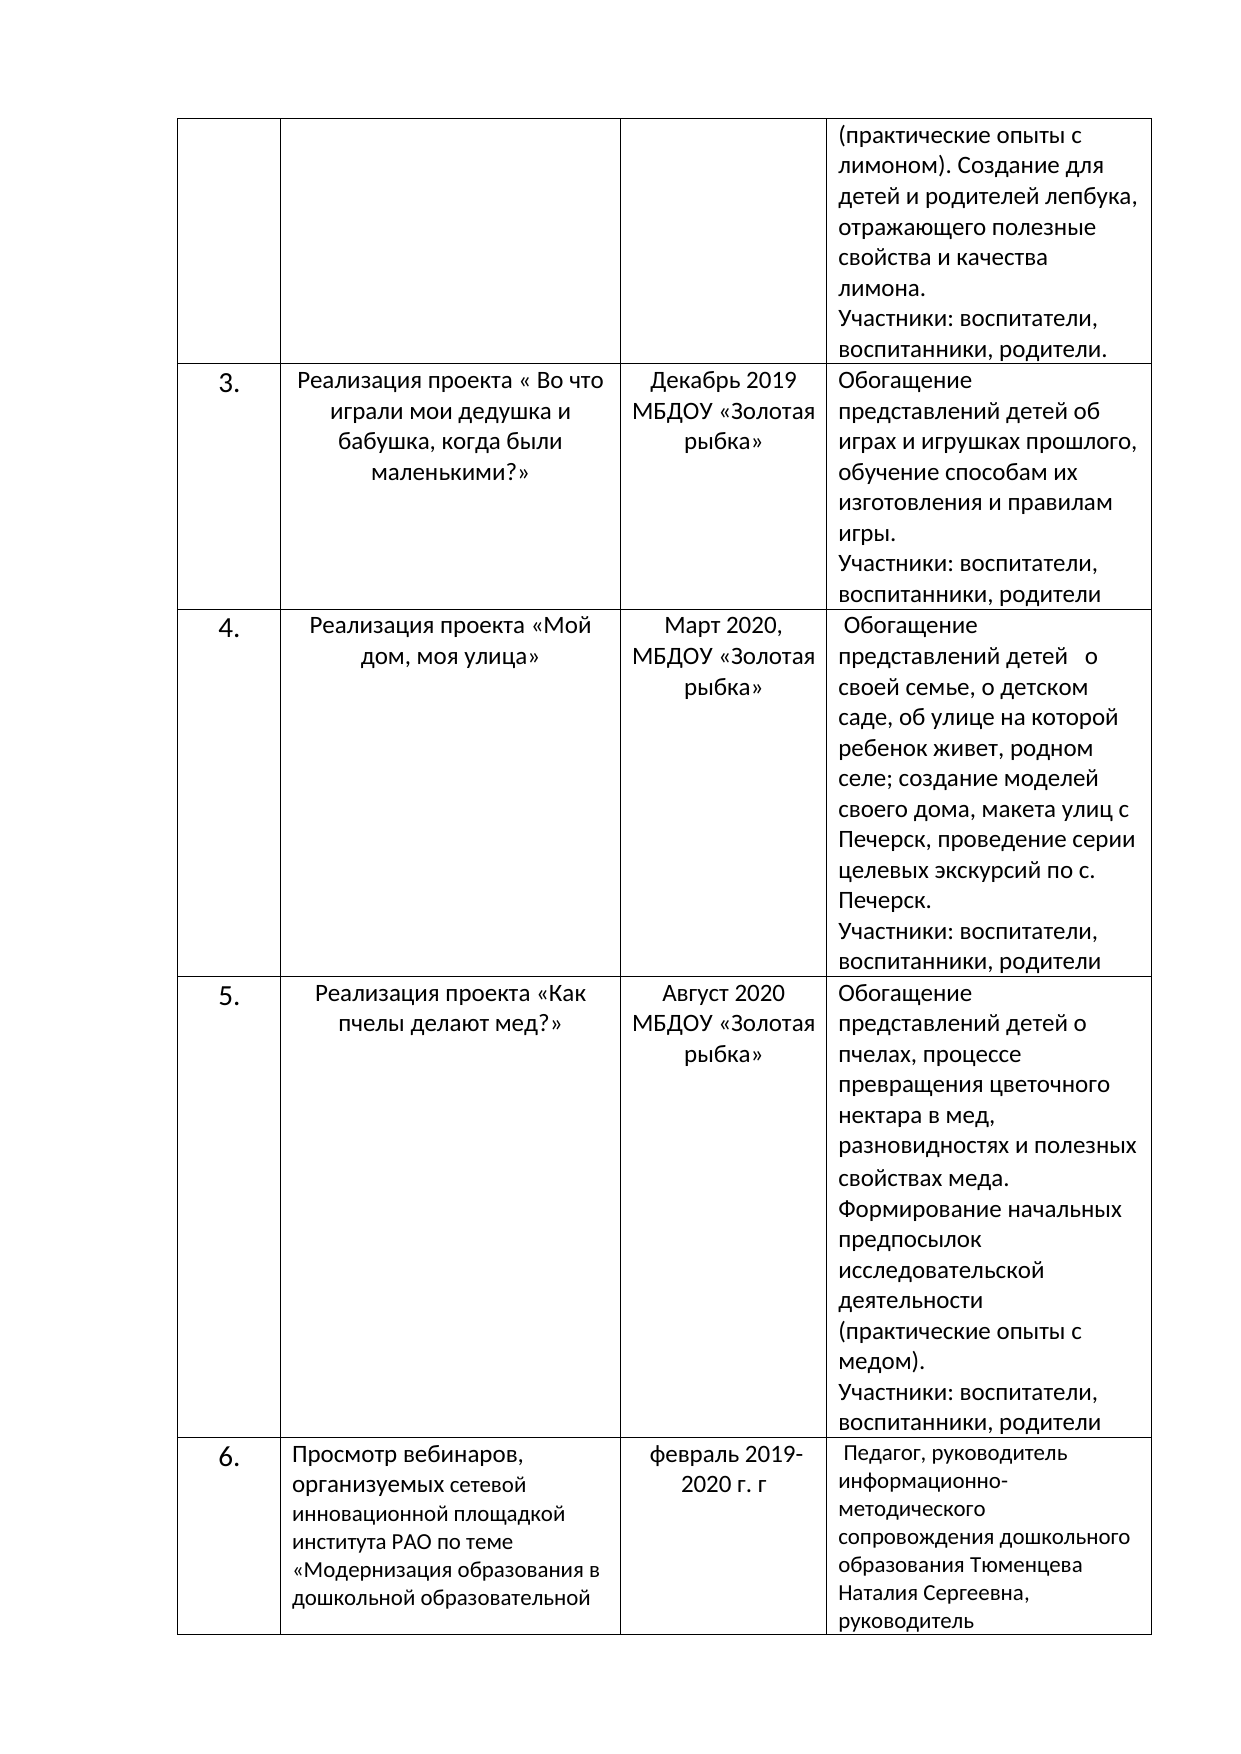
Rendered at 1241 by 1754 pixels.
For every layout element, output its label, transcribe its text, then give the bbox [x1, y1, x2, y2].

table_cell Реализация проекта «Мой дом, моя улица» [281, 610, 620, 976]
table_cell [281, 119, 620, 363]
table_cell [621, 1438, 826, 1634]
table_cell 3. [178, 364, 280, 608]
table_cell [621, 119, 826, 363]
table_cell Реализация проекта « Во что играли мои дедушка и бабушка, когда были маленькими?» [281, 364, 620, 608]
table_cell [281, 1438, 620, 1634]
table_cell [827, 1438, 1151, 1634]
table_cell Март 2020, МБДОУ «Золотая рыбка» [621, 610, 826, 976]
table_cell Обогащение представлений детей о пчелах, процессе превращения цветочного нектара в мед, разновидностях и полезных свойствах меда. Формирование начальных предпосылок исследовательской деятельности (практические опыты с медом). Участники: воспитатели, воспитанники, родители [827, 977, 1151, 1437]
table_cell Август 2020 МБДОУ «Золотая рыбка» [621, 977, 826, 1437]
table_cell Реализация проекта «Как пчелы делают мед?» [281, 977, 620, 1437]
table_cell 2 [178, 119, 280, 363]
table_cell 6. [178, 1438, 280, 1634]
table_cell 4. [178, 610, 280, 976]
table_cell Декабрь 2019 МБДОУ «Золотая рыбка» [621, 364, 826, 608]
table_cell Обогащение представлений детей об играх и игрушках прошлого, обучение способам их изготовления и правилам игры. Участники: воспитатели, воспитанники, родители [827, 364, 1151, 608]
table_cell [827, 119, 1151, 363]
table_cell Обогащение представлений детей о своей семье, о детском саде, об улице на которой ребенок живет, родном селе; создание моделей своего дома, макета улиц с Печерск, проведение серии целевых экскурсий по с. Печерск. Участники: воспитатели, воспитанники, родители [827, 610, 1151, 976]
table_cell 5. [178, 977, 280, 1437]
